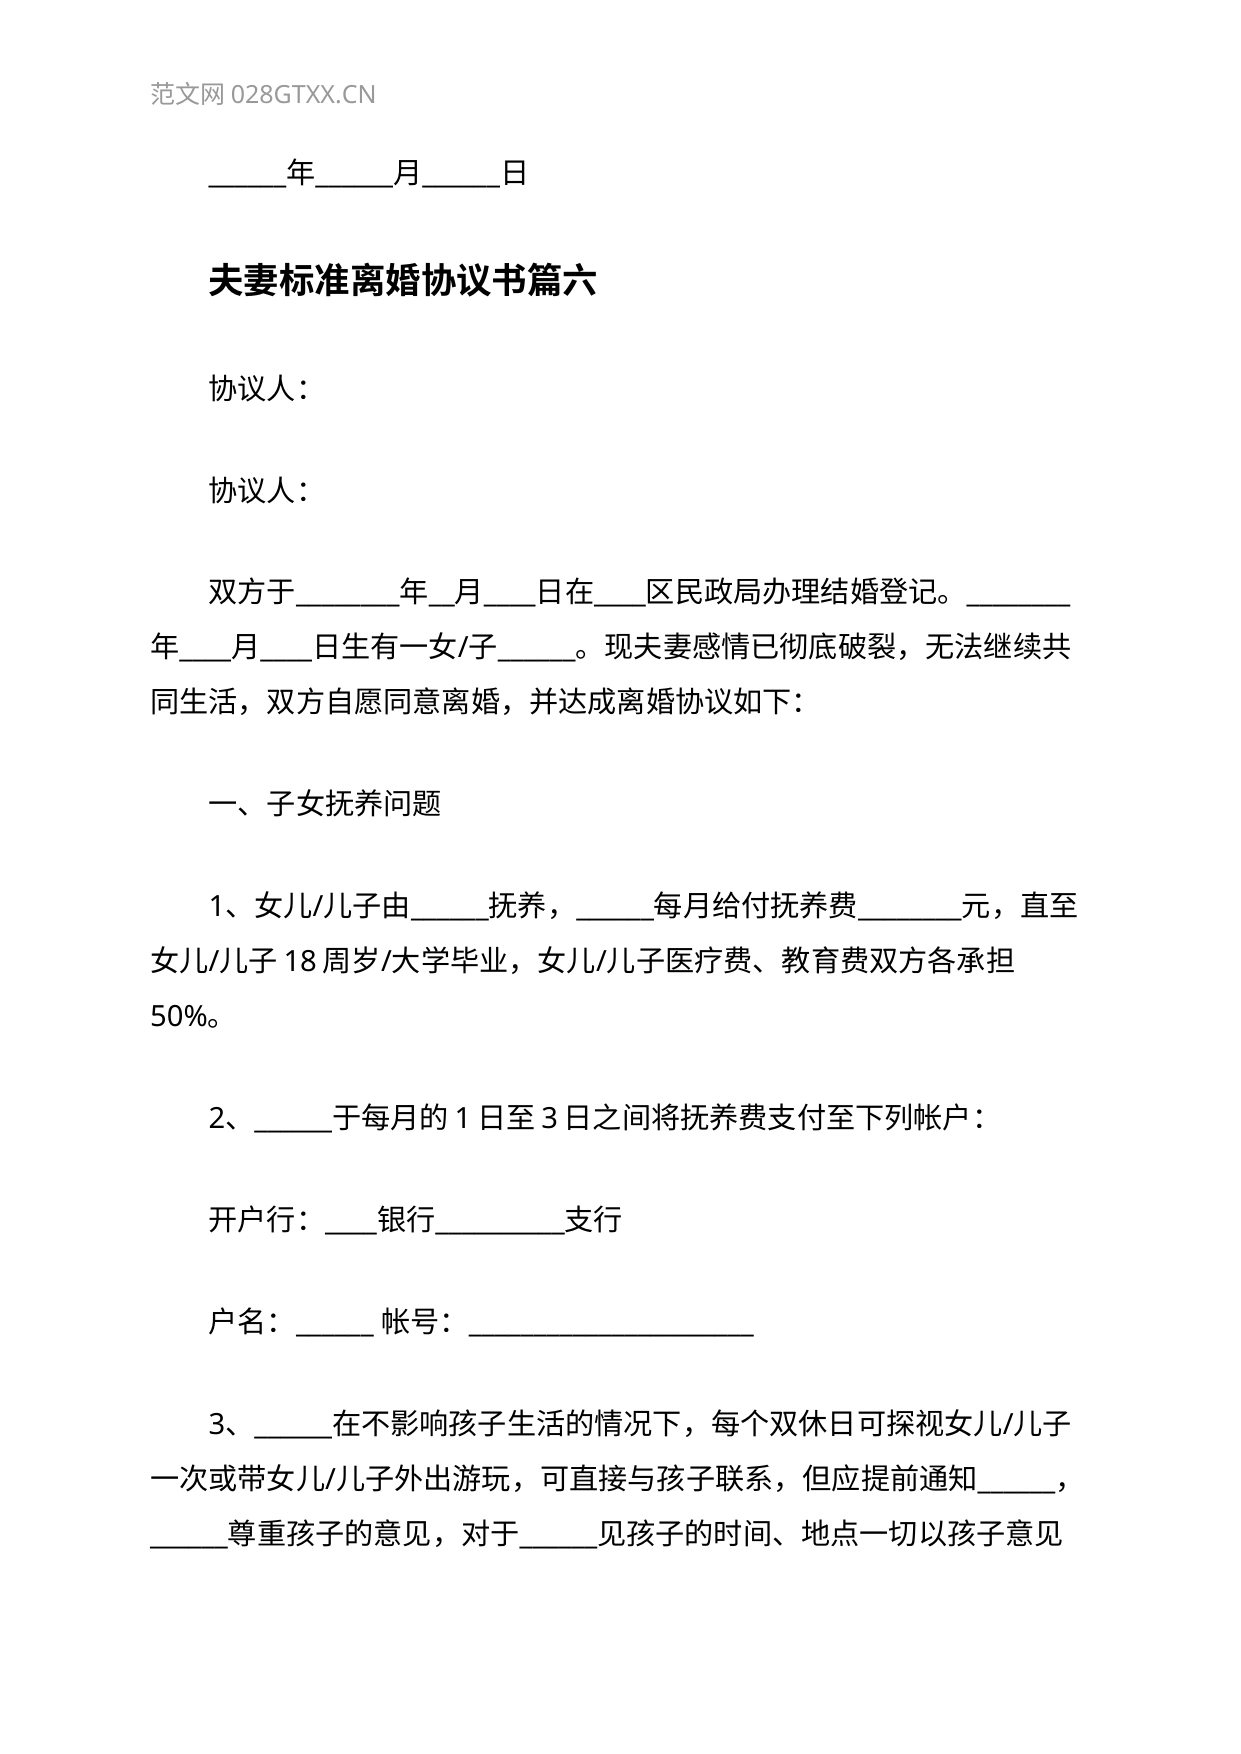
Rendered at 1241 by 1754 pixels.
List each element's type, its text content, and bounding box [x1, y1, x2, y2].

text 1、女儿/儿子由______抚养，______每月给付抚养费________元，直至女儿/儿子18周岁/大学毕业，女儿/儿子医疗费、教育费双方各承担50%。 [150, 882, 1090, 1035]
text 夫妻标准离婚协议书篇六 [150, 252, 1090, 303]
text 开户行：____银行__________支行 [150, 1196, 1090, 1239]
text 2、______于每月的1日至3日之间将抚养费支付至下列帐户： [150, 1094, 1090, 1137]
text 协议人： [150, 365, 1090, 408]
text ______年______月______日 [150, 150, 1090, 192]
text 双方于________年__月____日在____区民政局办理结婚登记。________年____月____日生有一女/子______。现夫妻感情已彻底破裂，无法继续共同生活，双方自愿同意离婚，并达成离婚协议如下： [150, 569, 1090, 721]
text 一、子女抚养问题 [150, 781, 1090, 823]
text 协议人： [150, 467, 1090, 509]
text 户名：______ 帐号：______________________ [150, 1298, 1090, 1341]
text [150, 1400, 1090, 1553]
